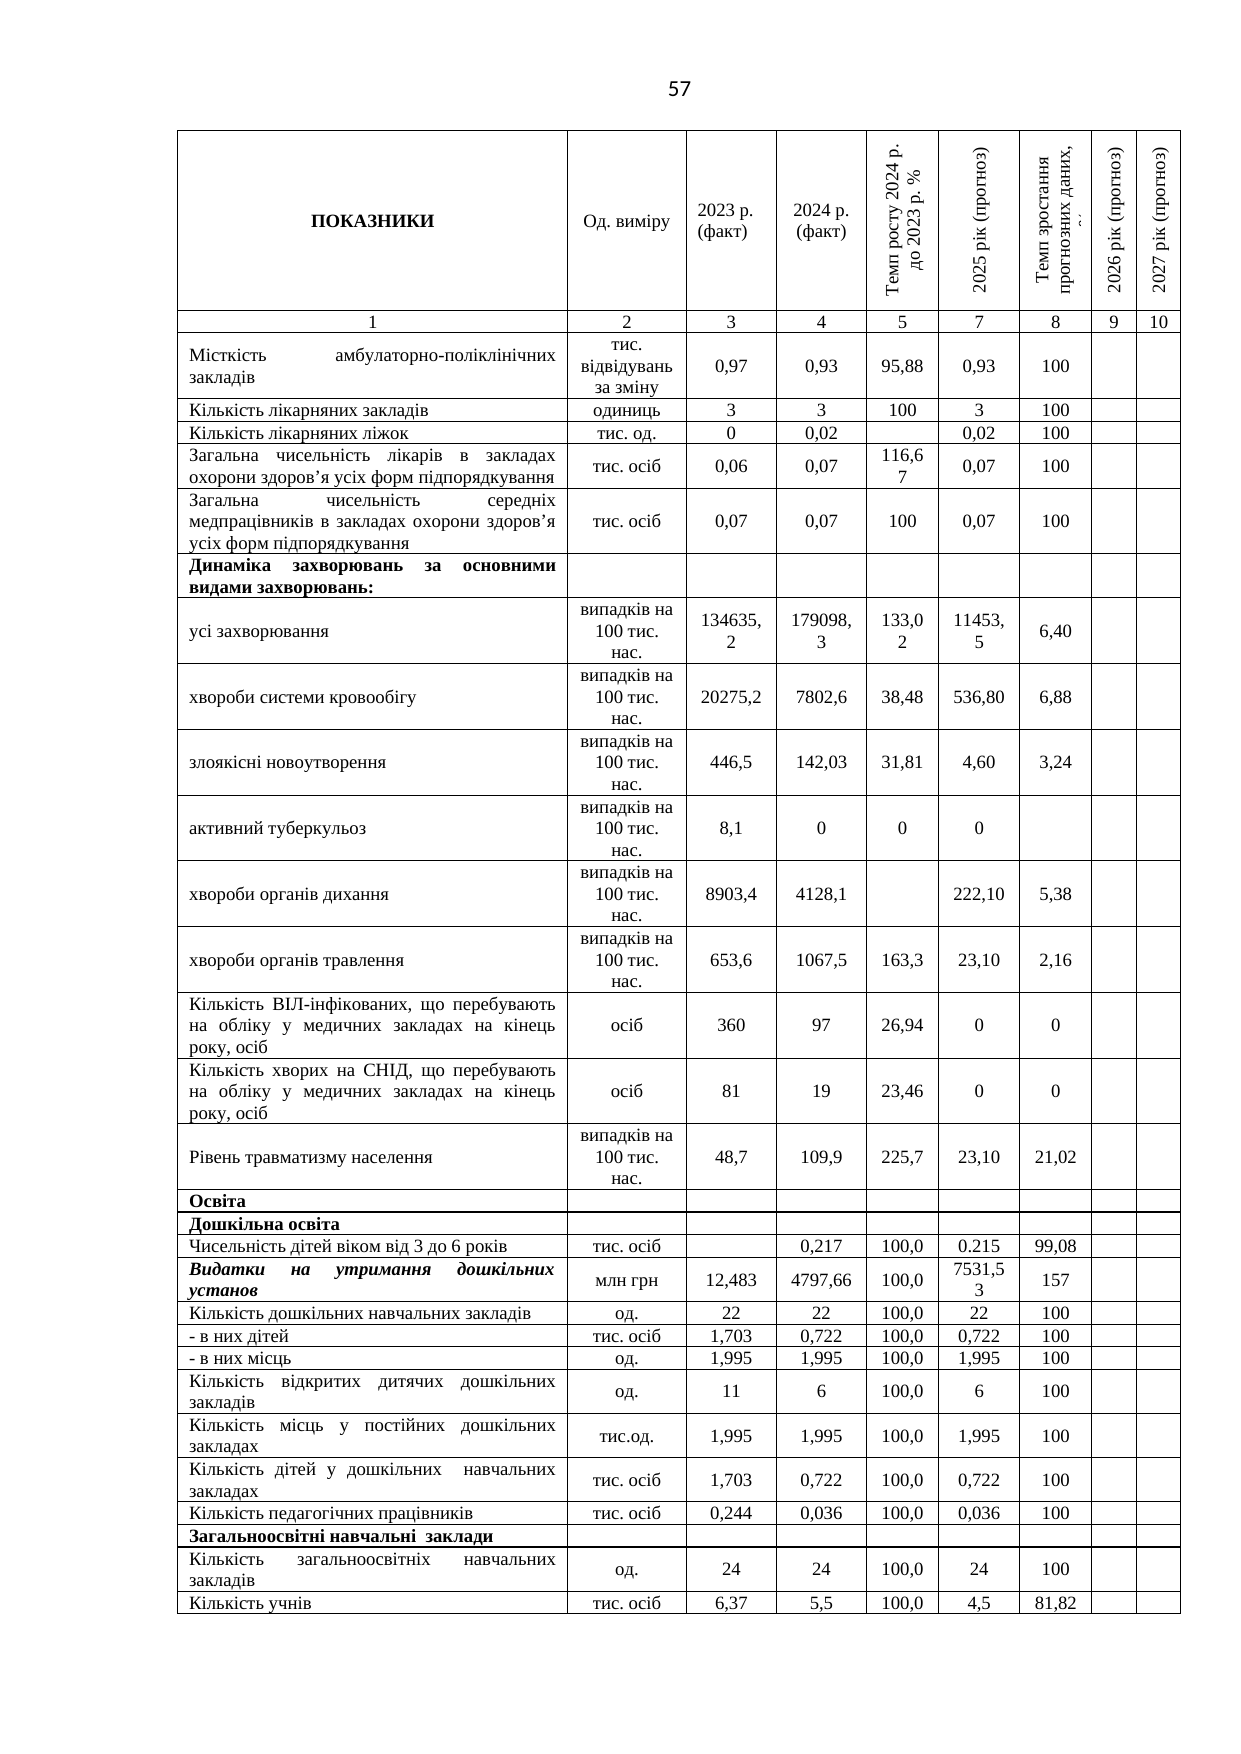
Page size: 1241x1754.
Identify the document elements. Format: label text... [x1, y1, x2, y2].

table_cell 100 [1020, 1502, 1091, 1524]
table_cell 100 [1020, 1458, 1091, 1501]
table_cell [1137, 333, 1180, 398]
table_cell 0,244 [687, 1502, 776, 1524]
table_cell 0,07 [687, 489, 776, 553]
table_cell 31,81 [867, 730, 938, 794]
table_cell - в них дітей [178, 1325, 567, 1346]
table_cell [1137, 399, 1180, 421]
table_cell 8,1 [687, 796, 776, 860]
table_cell [1137, 1548, 1180, 1591]
table_cell Освіта [178, 1190, 567, 1211]
table_cell 0 [867, 796, 938, 860]
table_cell [1137, 1502, 1180, 1524]
table_cell 81,82 [1020, 1592, 1091, 1613]
table_cell 23,46 [867, 1059, 938, 1123]
table_cell тис. осіб [568, 1235, 686, 1257]
table_cell [1137, 1190, 1180, 1211]
table_cell 7531,53 [939, 1258, 1019, 1301]
table_cell [687, 1525, 776, 1546]
table_cell 6,37 [687, 1592, 776, 1613]
table_cell [1092, 1525, 1136, 1546]
table_cell - в них місць [178, 1347, 567, 1369]
table_cell 0 [939, 993, 1019, 1057]
table_header 2027 рік (прогноз) [1137, 131, 1180, 310]
table_cell 5,5 [777, 1592, 866, 1613]
table_cell [1137, 1302, 1180, 1323]
table_cell од. [568, 1347, 686, 1369]
table_cell 26,94 [867, 993, 938, 1057]
table_cell 7802,6 [777, 664, 866, 729]
table_cell 0,07 [939, 489, 1019, 553]
table_cell [1137, 598, 1180, 663]
table_cell 0,06 [687, 444, 776, 487]
table_cell 0 [1020, 993, 1091, 1057]
table_cell тис. осіб [568, 1592, 686, 1613]
table_cell 1,995 [939, 1347, 1019, 1369]
table_cell [1092, 554, 1136, 597]
table_cell [1092, 664, 1136, 729]
table_cell 100 [1020, 1548, 1091, 1591]
table_cell [777, 554, 866, 597]
table_cell 4797,66 [777, 1258, 866, 1301]
table_cell [1020, 554, 1091, 597]
table_cell 116,67 [867, 444, 938, 487]
table_cell 100,0 [867, 1592, 938, 1613]
table_cell 653,6 [687, 927, 776, 992]
table_cell 3 [939, 399, 1019, 421]
table_cell Рівень травматизму населення [178, 1124, 567, 1189]
table_cell осіб [568, 993, 686, 1057]
table_cell 1,703 [687, 1458, 776, 1501]
table_cell Кількість лікарняних ліжок [178, 422, 567, 443]
table_cell випадків на 100 тис. нас. [568, 861, 686, 926]
table_cell [1092, 927, 1136, 992]
table_cell 100 [1020, 1370, 1091, 1413]
table_cell [939, 1190, 1019, 1211]
table_cell 3 [687, 399, 776, 421]
table_cell 21,02 [1020, 1124, 1091, 1189]
table_cell [568, 1525, 686, 1546]
table_cell випадків на 100 тис. нас. [568, 664, 686, 729]
table_cell [1137, 554, 1180, 597]
table_cell [1092, 598, 1136, 663]
table_cell 179098,3 [777, 598, 866, 663]
table_cell 222,10 [939, 861, 1019, 926]
table_cell хвороби органів дихання [178, 861, 567, 926]
table_cell 100,0 [867, 1302, 938, 1323]
table_cell [1137, 1525, 1180, 1546]
table_cell [1092, 861, 1136, 926]
table_cell [687, 554, 776, 597]
table_cell [1092, 1347, 1136, 1369]
table_cell 10 [1137, 311, 1180, 332]
table_cell Динаміка захворювань за основними видами захворювань: [178, 554, 567, 597]
table_cell 134635,2 [687, 598, 776, 663]
table_cell 5,38 [1020, 861, 1091, 926]
table_cell [1137, 1592, 1180, 1613]
table_cell [687, 1235, 776, 1257]
table_cell [1092, 730, 1136, 794]
table_cell випадків на 100 тис. нас. [568, 927, 686, 992]
table_cell тис. осіб [568, 489, 686, 553]
table_cell 100,0 [867, 1458, 938, 1501]
table_header 2024 р. (факт) [777, 131, 866, 310]
table_cell 0,02 [939, 422, 1019, 443]
table_cell 0,97 [687, 333, 776, 398]
table_cell [1137, 422, 1180, 443]
table_cell 1,995 [687, 1414, 776, 1457]
table_cell 1,995 [777, 1414, 866, 1457]
table_cell 24 [939, 1548, 1019, 1591]
table_cell [1092, 796, 1136, 860]
table_cell [939, 1525, 1019, 1546]
table_cell од. [568, 1302, 686, 1323]
table_cell 19 [777, 1059, 866, 1123]
table_cell [687, 1190, 776, 1211]
table_cell 0,722 [777, 1458, 866, 1501]
table_cell [1092, 422, 1136, 443]
table_cell 6,40 [1020, 598, 1091, 663]
table_cell 100,0 [867, 1347, 938, 1369]
table_cell [1092, 993, 1136, 1057]
table_cell [1092, 1235, 1136, 1257]
table_cell 12,483 [687, 1258, 776, 1301]
table_cell злоякісні новоутворення [178, 730, 567, 794]
table_cell тис. осіб [568, 1502, 686, 1524]
table_cell [1092, 444, 1136, 487]
table_cell 4128,1 [777, 861, 866, 926]
table_cell 48,7 [687, 1124, 776, 1189]
table_cell 6 [939, 1370, 1019, 1413]
table_cell 22 [777, 1302, 866, 1323]
table_cell 2,16 [1020, 927, 1091, 992]
table_cell 100 [1020, 422, 1091, 443]
table_cell [1092, 1302, 1136, 1323]
table_cell 0,722 [777, 1325, 866, 1346]
table_cell [568, 1190, 686, 1211]
table_cell 7 [939, 311, 1019, 332]
table_cell активний туберкульоз [178, 796, 567, 860]
table_cell 100,0 [867, 1325, 938, 1346]
table_cell 0,02 [777, 422, 866, 443]
table_cell [1137, 1458, 1180, 1501]
table_cell [1092, 489, 1136, 553]
table_cell 0,93 [777, 333, 866, 398]
table_cell тис. осіб [568, 1325, 686, 1346]
table_cell 100 [1020, 1347, 1091, 1369]
table_cell 0,722 [939, 1325, 1019, 1346]
table_cell [867, 1213, 938, 1234]
table_cell [867, 422, 938, 443]
table_cell 133,02 [867, 598, 938, 663]
table_cell 23,10 [939, 927, 1019, 992]
table_cell Кількість хворих на СНІД, що перебувають на обліку у медичних закладах на кінець року, осіб [178, 1059, 567, 1123]
table_cell 100 [867, 399, 938, 421]
table_header 2025 рік (прогноз) [939, 131, 1019, 310]
table_cell 100 [1020, 333, 1091, 398]
table_cell [867, 554, 938, 597]
table_cell [1020, 796, 1091, 860]
table_cell 142,03 [777, 730, 866, 794]
table_cell 1067,5 [777, 927, 866, 992]
table_cell 0,036 [939, 1502, 1019, 1524]
table_header 2026 рік (прогноз) [1092, 131, 1136, 310]
table_cell [1137, 993, 1180, 1057]
table_cell 1,703 [687, 1325, 776, 1346]
table_cell [1020, 1190, 1091, 1211]
table_cell [867, 861, 938, 926]
table_cell од. [568, 1370, 686, 1413]
table_cell Кількість дітей у дошкільних навчальних закладах [178, 1458, 567, 1501]
table_cell 20275,2 [687, 664, 776, 729]
table_cell 0 [939, 796, 1019, 860]
table_cell Видатки на утримання дошкільних установ [178, 1258, 567, 1301]
table_cell 24 [687, 1548, 776, 1591]
table_cell [1137, 664, 1180, 729]
table_cell 536,80 [939, 664, 1019, 729]
table_header Темп росту 2024 р. до 2023 р. % [867, 131, 938, 310]
table_cell 446,5 [687, 730, 776, 794]
table_cell 6,88 [1020, 664, 1091, 729]
table_cell млн грн [568, 1258, 686, 1301]
table_cell 100 [1020, 444, 1091, 487]
table_cell 1 [178, 311, 567, 332]
table_cell [939, 1213, 1019, 1234]
table_cell од. [568, 1548, 686, 1591]
table_cell 0,722 [939, 1458, 1019, 1501]
table_cell 3 [687, 311, 776, 332]
table_cell Загальна чисельність середніх медпрацівників в закладах охорони здоров’я усіх форм підпорядкування [178, 489, 567, 553]
table_cell 100,0 [867, 1258, 938, 1301]
table_cell хвороби органів травлення [178, 927, 567, 992]
table_cell [1020, 1213, 1091, 1234]
table_cell Загальноосвітні навчальні заклади [178, 1525, 567, 1546]
table_cell [1092, 1059, 1136, 1123]
table_cell Чисельність дітей віком від 3 до 6 років [178, 1235, 567, 1257]
table_cell усі захворювання [178, 598, 567, 663]
table_cell Кількість дошкільних навчальних закладів [178, 1302, 567, 1323]
table_cell [1092, 1414, 1136, 1457]
table_cell [1020, 1525, 1091, 1546]
table_cell Кількість педагогічних працівників [178, 1502, 567, 1524]
table_cell [939, 554, 1019, 597]
table_cell хвороби системи кровообігу [178, 664, 567, 729]
table_cell Кількість лікарняних закладів [178, 399, 567, 421]
table_cell [1137, 1258, 1180, 1301]
table_cell 100 [867, 489, 938, 553]
table_cell 100 [1020, 489, 1091, 553]
table_cell 9 [1092, 311, 1136, 332]
table_cell 100 [1020, 399, 1091, 421]
table_cell [1137, 1059, 1180, 1123]
table_cell 100,0 [867, 1502, 938, 1524]
table_cell [1092, 1190, 1136, 1211]
table_cell 100 [1020, 1325, 1091, 1346]
table_cell 97 [777, 993, 866, 1057]
table_cell [1092, 1592, 1136, 1613]
table_cell 0 [687, 422, 776, 443]
table_cell [867, 1525, 938, 1546]
table_cell 360 [687, 993, 776, 1057]
table_cell 3,24 [1020, 730, 1091, 794]
table_cell [867, 1190, 938, 1211]
table_cell [1092, 1458, 1136, 1501]
table_cell 225,7 [867, 1124, 938, 1189]
table_cell 0,07 [777, 444, 866, 487]
table_cell [1092, 1124, 1136, 1189]
table_cell Кількість учнів [178, 1592, 567, 1613]
table_cell тис. од. [568, 422, 686, 443]
table_cell [1137, 861, 1180, 926]
table_cell 0,07 [939, 444, 1019, 487]
table_cell тис. осіб [568, 1458, 686, 1501]
table_cell [1092, 1502, 1136, 1524]
table_cell [777, 1213, 866, 1234]
table_cell 95,88 [867, 333, 938, 398]
table_cell [1092, 1258, 1136, 1301]
table_cell Дошкільна освіта [178, 1213, 567, 1234]
table_cell 4,60 [939, 730, 1019, 794]
table_cell [1137, 1213, 1180, 1234]
table_cell 0.215 [939, 1235, 1019, 1257]
table_cell 100 [1020, 1302, 1091, 1323]
table_cell тис.од. [568, 1414, 686, 1457]
table_cell 8903,4 [687, 861, 776, 926]
table_cell [1092, 399, 1136, 421]
table_cell Кількість відкритих дитячих дошкільних закладів [178, 1370, 567, 1413]
table_cell 4,5 [939, 1592, 1019, 1613]
table_cell 0,217 [777, 1235, 866, 1257]
table_cell 0,036 [777, 1502, 866, 1524]
table_cell 1,995 [939, 1414, 1019, 1457]
table_cell 0 [777, 796, 866, 860]
table_cell [1137, 489, 1180, 553]
table_cell 0,93 [939, 333, 1019, 398]
table_cell 24 [777, 1548, 866, 1591]
table_cell 2 [568, 311, 686, 332]
table_cell 8 [1020, 311, 1091, 332]
table_cell [1137, 1124, 1180, 1189]
table_cell Кількість місць у постійних дошкільних закладах [178, 1414, 567, 1457]
table_cell [1137, 796, 1180, 860]
table_header Темп зростання прогнозних даних, % [1020, 131, 1091, 310]
table_cell 6 [777, 1370, 866, 1413]
table_cell 11453,5 [939, 598, 1019, 663]
table_cell 1,995 [777, 1347, 866, 1369]
table_cell 109,9 [777, 1124, 866, 1189]
table_cell осіб [568, 1059, 686, 1123]
table_cell Загальна чисельність лікарів в закладах охорони здоров’я усіх форм підпорядкування [178, 444, 567, 487]
table_cell 11 [687, 1370, 776, 1413]
table_cell 100 [1020, 1414, 1091, 1457]
table_cell 157 [1020, 1258, 1091, 1301]
table_cell [1137, 1347, 1180, 1369]
table_cell 100,0 [867, 1370, 938, 1413]
table_cell [1137, 444, 1180, 487]
table_cell 22 [687, 1302, 776, 1323]
table_cell Кількість загальноосвітніх навчальних закладів [178, 1548, 567, 1591]
table_cell 99,08 [1020, 1235, 1091, 1257]
table_cell тис. відвідувань за зміну [568, 333, 686, 398]
table_cell [777, 1525, 866, 1546]
table_cell [1092, 1548, 1136, 1591]
table_cell [1137, 730, 1180, 794]
table_cell 1,995 [687, 1347, 776, 1369]
table_cell [1092, 1325, 1136, 1346]
table_cell випадків на 100 тис. нас. [568, 1124, 686, 1189]
table_cell тис. осіб [568, 444, 686, 487]
table_cell 0 [1020, 1059, 1091, 1123]
table_cell 22 [939, 1302, 1019, 1323]
table_cell 163,3 [867, 927, 938, 992]
table_cell [1137, 1414, 1180, 1457]
table_cell випадків на 100 тис. нас. [568, 796, 686, 860]
table_cell випадків на 100 тис. нас. [568, 730, 686, 794]
table_cell [568, 1213, 686, 1234]
table_cell 38,48 [867, 664, 938, 729]
table_cell 81 [687, 1059, 776, 1123]
table_cell 0 [939, 1059, 1019, 1123]
table_header Од. виміру [568, 131, 686, 310]
table_cell [1137, 1235, 1180, 1257]
table_cell [1137, 927, 1180, 992]
table_cell [687, 1213, 776, 1234]
table_cell 4 [777, 311, 866, 332]
table_cell 100,0 [867, 1235, 938, 1257]
table_cell [568, 554, 686, 597]
table_cell 5 [867, 311, 938, 332]
table_cell випадків на 100 тис. нас. [568, 598, 686, 663]
table_cell [1137, 1325, 1180, 1346]
table_cell 100,0 [867, 1414, 938, 1457]
table_cell Кількість ВІЛ-інфікованих, що перебувають на обліку у медичних закладах на кінець року, осіб [178, 993, 567, 1057]
table_cell [1092, 1370, 1136, 1413]
table_cell [777, 1190, 866, 1211]
table_cell одиниць [568, 399, 686, 421]
table_cell 23,10 [939, 1124, 1019, 1189]
table_header ПОКАЗНИКИ [178, 131, 567, 310]
table_cell [1092, 1213, 1136, 1234]
table_cell Місткість амбулаторно-поліклінічних закладів [178, 333, 567, 398]
table_cell [1092, 333, 1136, 398]
table_header 2023 р. (факт) [687, 131, 776, 310]
table_cell [1137, 1370, 1180, 1413]
table_cell 0,07 [777, 489, 866, 553]
table_cell 3 [777, 399, 866, 421]
table_cell 100,0 [867, 1548, 938, 1591]
